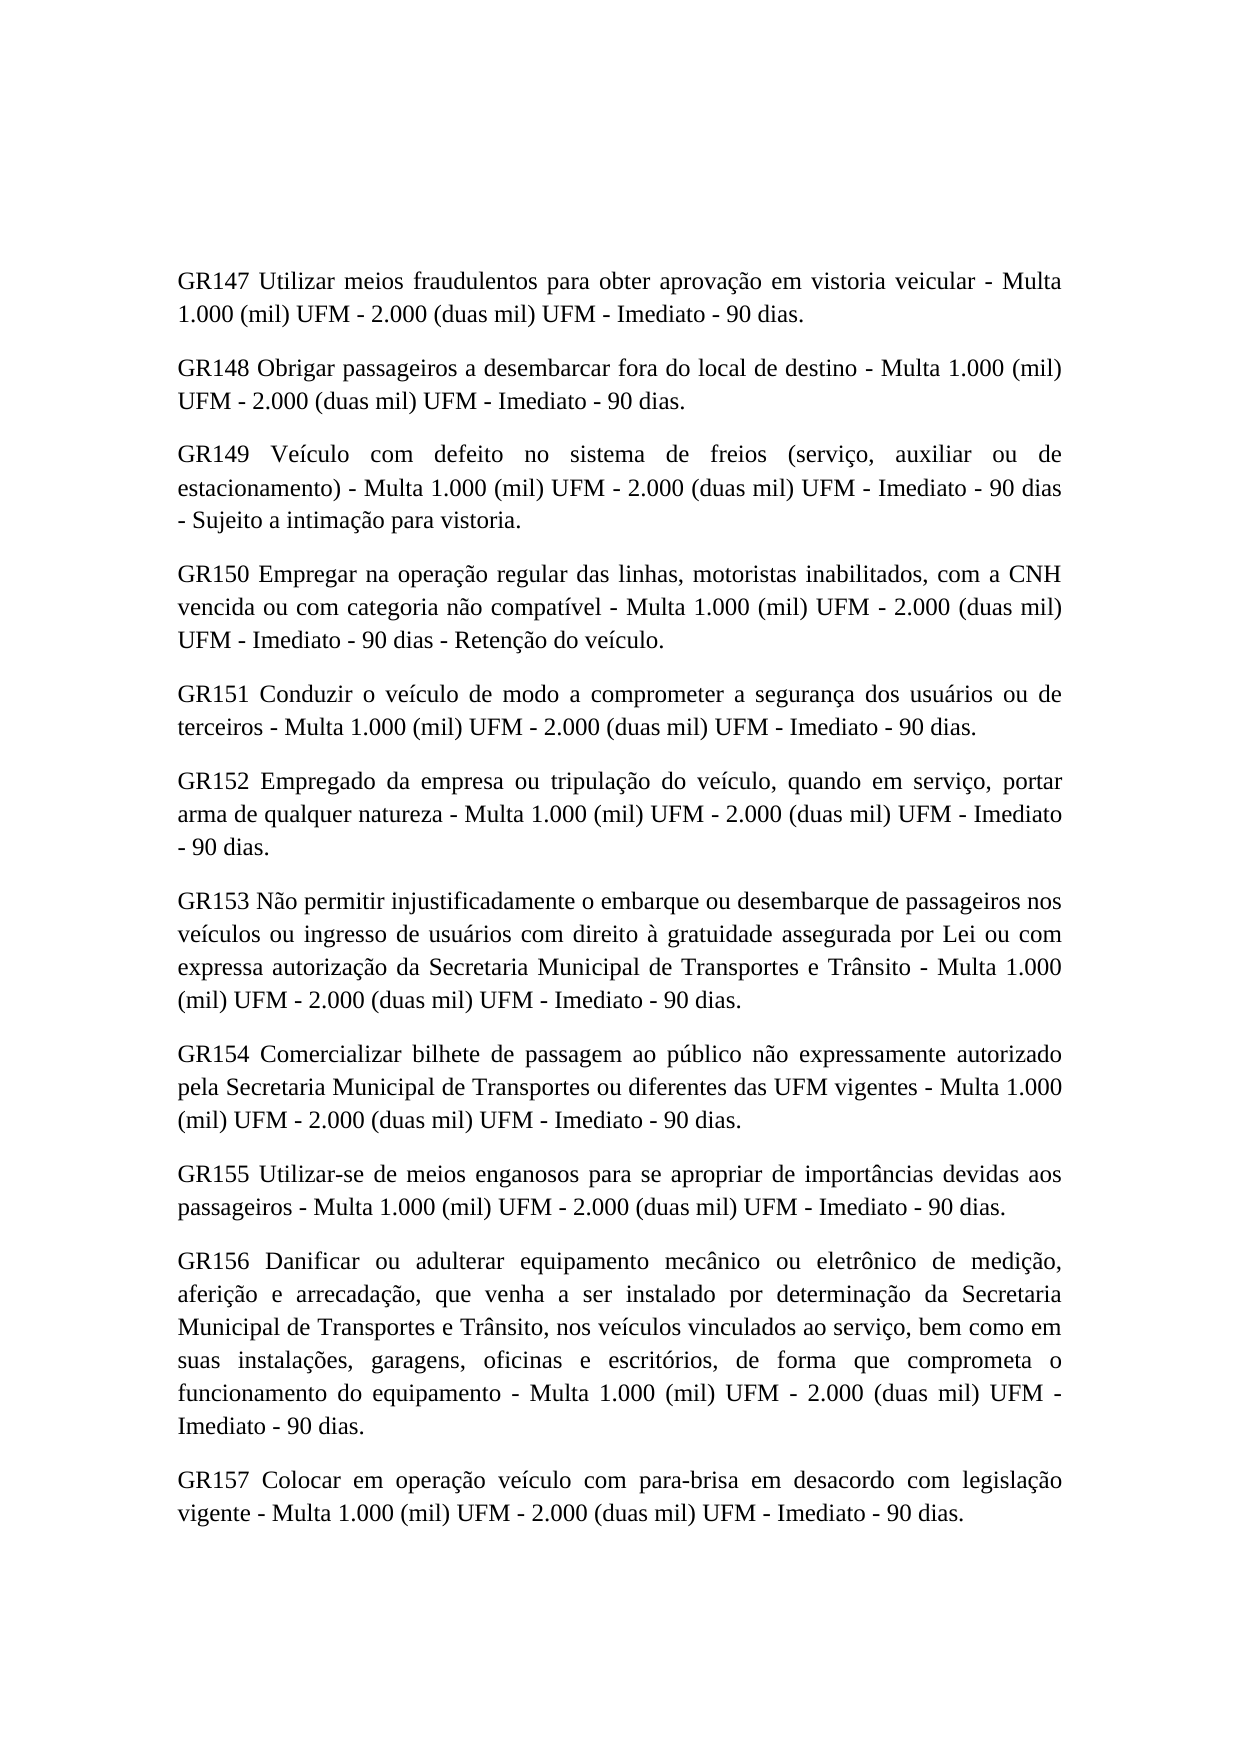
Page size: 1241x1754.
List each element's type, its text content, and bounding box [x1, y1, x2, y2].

text GR157 Colocar em operação veículo com para-brisa em desacordo com legislação vigente - Multa 1.000 (mil) UFM - 2.000 (duas mil) UFM - Imediato - 90 dias. [177, 1493, 1063, 1527]
text GR156 Danificar ou adulterar equipamento mecânico ou eletrônico de medição, aferição e arrecadação, que venha a ser instalado por determinação da Secretaria Municipal de Transportes e Trânsito, nos veículos vinculados ao serviço, bem como em suas instalações, garagens, oficinas e escritórios, de forma que comprometa o funcionamento do equipamento - Multa 1.000 (mil) UFM - 2.000 (duas mil) UFM - Imediato - 90 dias. [177, 1407, 1063, 1440]
text GR154 Comercializar bilhete de passagem ao público não expressamente autorizado pela Secretaria Municipal de Transportes ou diferentes das UFM vigentes - Multa 1.000 (mil) UFM - 2.000 (duas mil) UFM - Imediato - 90 dias. [177, 1101, 1063, 1134]
text GR151 Conduzir o veículo de modo a comprometer a segurança dos usuários ou de terceiros - Multa 1.000 (mil) UFM - 2.000 (duas mil) UFM - Imediato - 90 dias. [177, 708, 1063, 741]
text GR150 Empregar na operação regular das linhas, motoristas inabilitados, com a CNH vencida ou com categoria não compatível - Multa 1.000 (mil) UFM - 2.000 (duas mil) UFM - Imediato - 90 dias - Retenção do veículo. [177, 621, 1063, 654]
text GR155 Utilizar-se de meios enganosos para se apropriar de importâncias devidas aos passageiros - Multa 1.000 (mil) UFM - 2.000 (duas mil) UFM - Imediato - 90 dias. [177, 1188, 1063, 1221]
text GR148 Obrigar passageiros a desembarcar fora do local de destino - Multa 1.000 (mil) UFM - 2.000 (duas mil) UFM - Imediato - 90 dias. [177, 381, 1063, 414]
text GR147 Utilizar meios fraudulentos para obter aprovação em vistoria veicular - Multa 1.000 (mil) UFM - 2.000 (duas mil) UFM - Imediato - 90 dias. [177, 294, 1063, 328]
text GR152 Empregado da empresa ou tripulação do veículo, quando em serviço, portar arma de qualquer natureza - Multa 1.000 (mil) UFM - 2.000 (duas mil) UFM - Imediato - 90 dias. [177, 828, 1063, 861]
text GR153 Não permitir injustificadamente o embarque ou desembarque de passageiros nos veículos ou ingresso de usuários com direito à gratuidade assegurada por Lei ou com expressa autorização da Secretaria Municipal de Transportes e Trânsito - Multa 1.000 (mil) UFM - 2.000 (duas mil) UFM - Imediato - 90 dias. [177, 981, 1063, 1014]
text GR149 Veículo com defeito no sistema de freios (serviço, auxiliar ou de estacionamento) - Multa 1.000 (mil) UFM - 2.000 (duas mil) UFM - Imediato - 90 dias - Sujeito a intimação para vistoria. [177, 501, 1063, 534]
